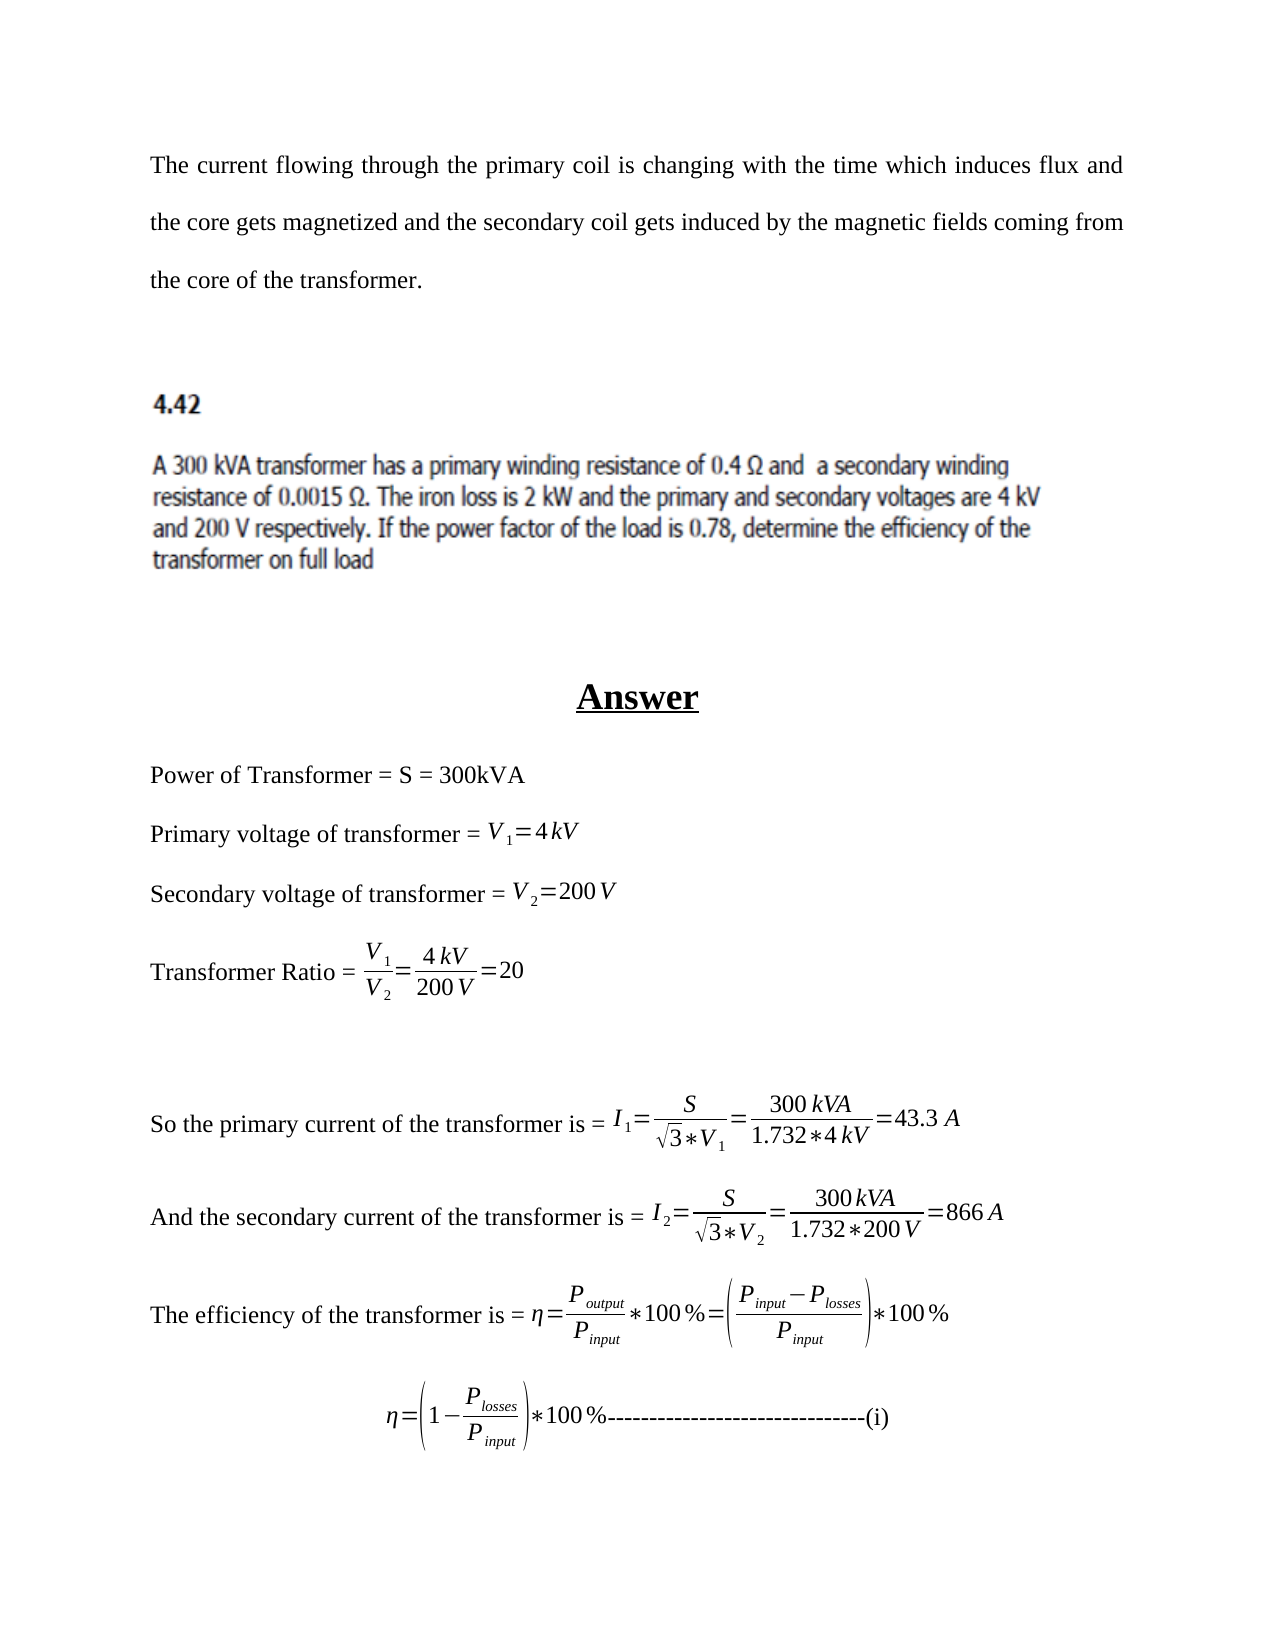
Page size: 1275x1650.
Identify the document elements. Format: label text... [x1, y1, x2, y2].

text Primary voltage of transformer = [150, 818, 1125, 849]
text Transformer Ratio = [150, 938, 1125, 1004]
text So the primary current of the transformer is = [150, 1091, 1125, 1155]
text The efficiency of the transformer is = [150, 1278, 1125, 1351]
text Secondary voltage of transformer = [150, 878, 1125, 909]
picture [150, 380, 1057, 588]
text And the secondary current of the transformer is = [150, 1184, 1125, 1249]
text The current flowing through the primary coil is changing with the time which induces flux and the core gets magnetized and the secondary coil gets induced by the magnetic fields coming from the core of the transformer. [150, 150, 1125, 294]
text -------------------------------(i) [150, 1380, 1125, 1453]
text Power of Transformer = S = 300kVA [150, 760, 1125, 789]
text Answer [150, 674, 1125, 717]
